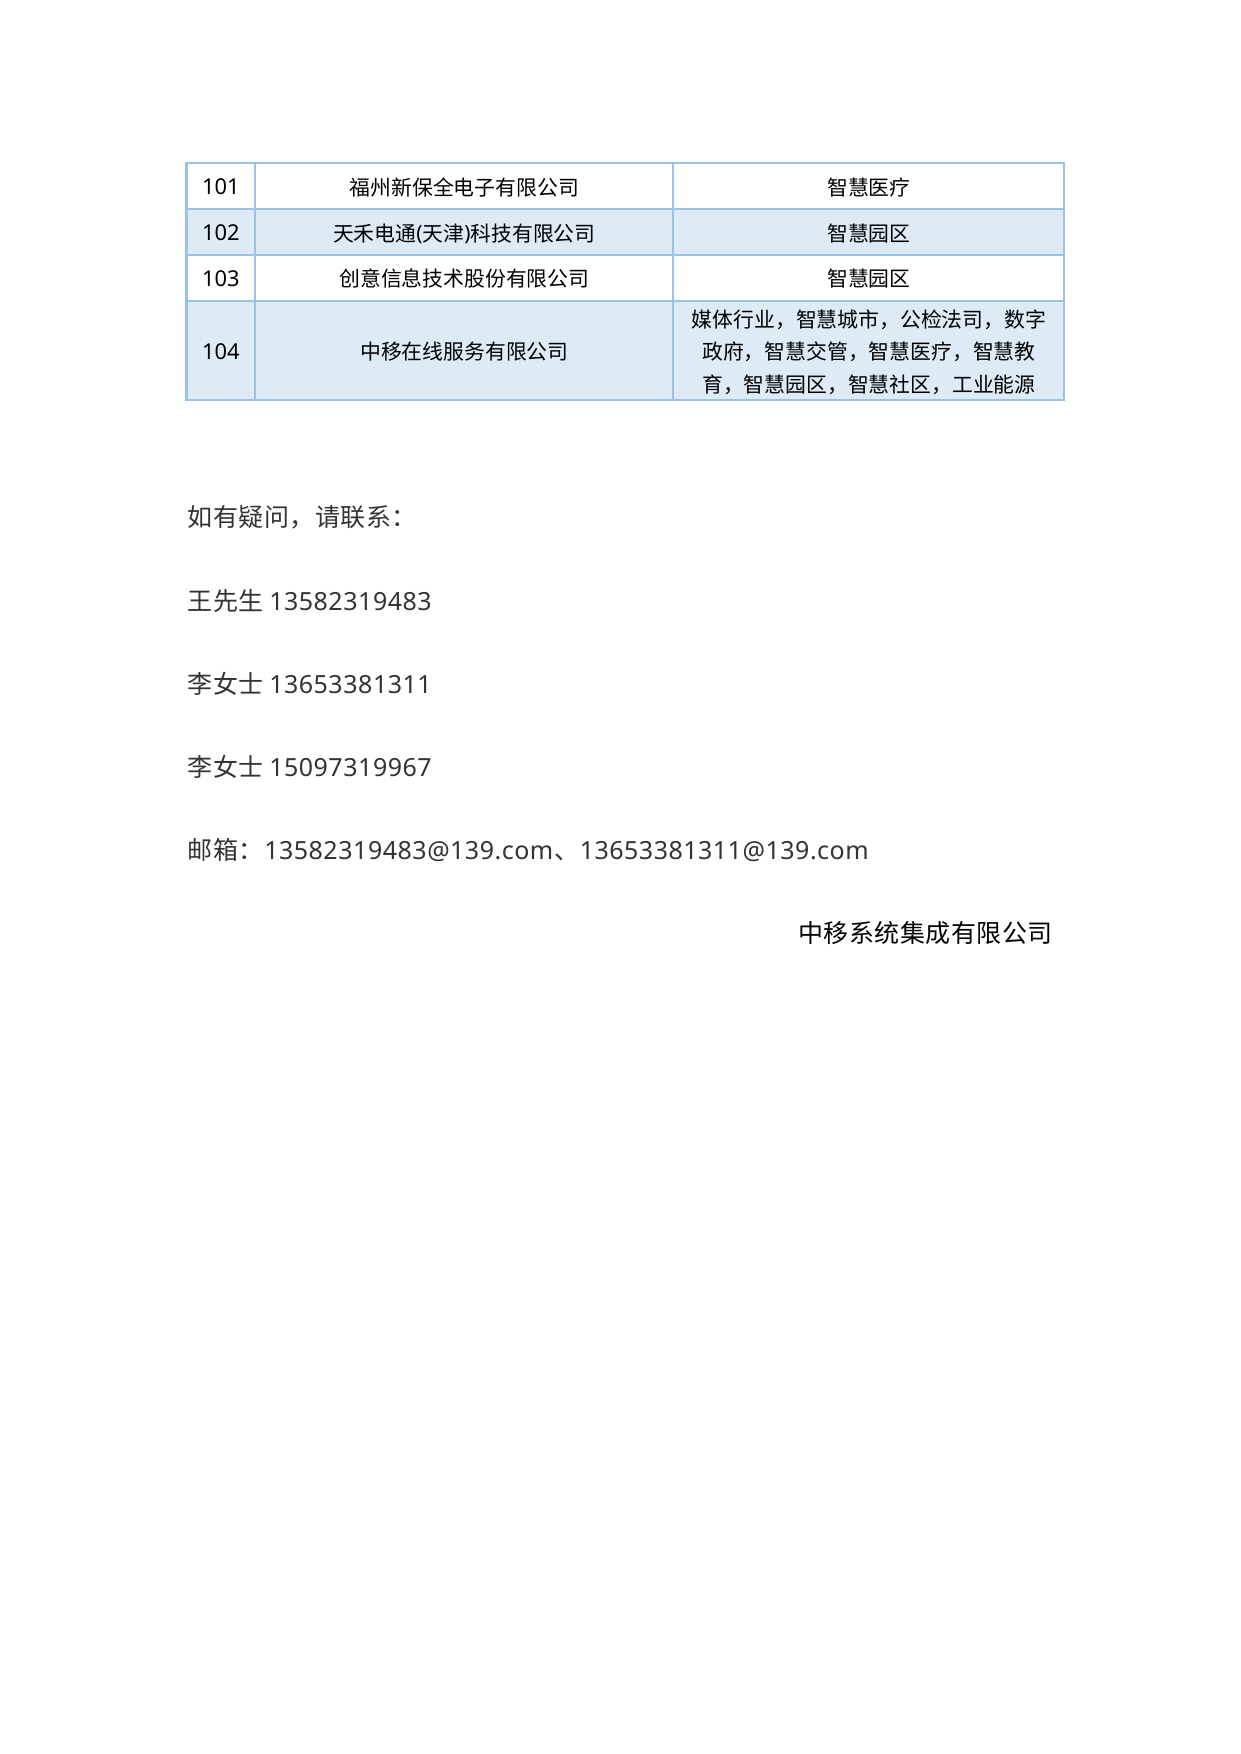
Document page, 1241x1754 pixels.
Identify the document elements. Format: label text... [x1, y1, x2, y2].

table_cell 智慧园区 [674, 256, 1063, 300]
table_cell 创意信息技术股份有限公司 [256, 256, 672, 300]
text 李女士13653381311 [187, 650, 1053, 715]
table_cell 智慧医疗 [674, 164, 1063, 208]
table_cell 102 [188, 210, 254, 254]
text 邮箱：13582319483@139.com、13653381311@139.com [187, 816, 1053, 881]
table_cell 媒体行业，智慧城市，公检法司，数字政府，智慧交管，智慧医疗，智慧教育，智慧园区，智慧社区，工业能源 [674, 302, 1063, 399]
table_cell 101 [188, 164, 254, 208]
table_cell 福州新保全电子有限公司 [256, 164, 672, 208]
table_cell 104 [188, 302, 254, 399]
table_cell 智慧园区 [674, 210, 1063, 254]
table_cell 中移在线服务有限公司 [256, 302, 672, 399]
text 李女士15097319967 [187, 733, 1053, 798]
table_cell 103 [188, 256, 254, 300]
text 王先生13582319483 [187, 567, 1053, 632]
table_cell 天禾电通(天津)科技有限公司 [256, 210, 672, 254]
text 中移系统集成有限公司 [187, 899, 1053, 964]
text 如有疑问，请联系： [187, 483, 1053, 548]
